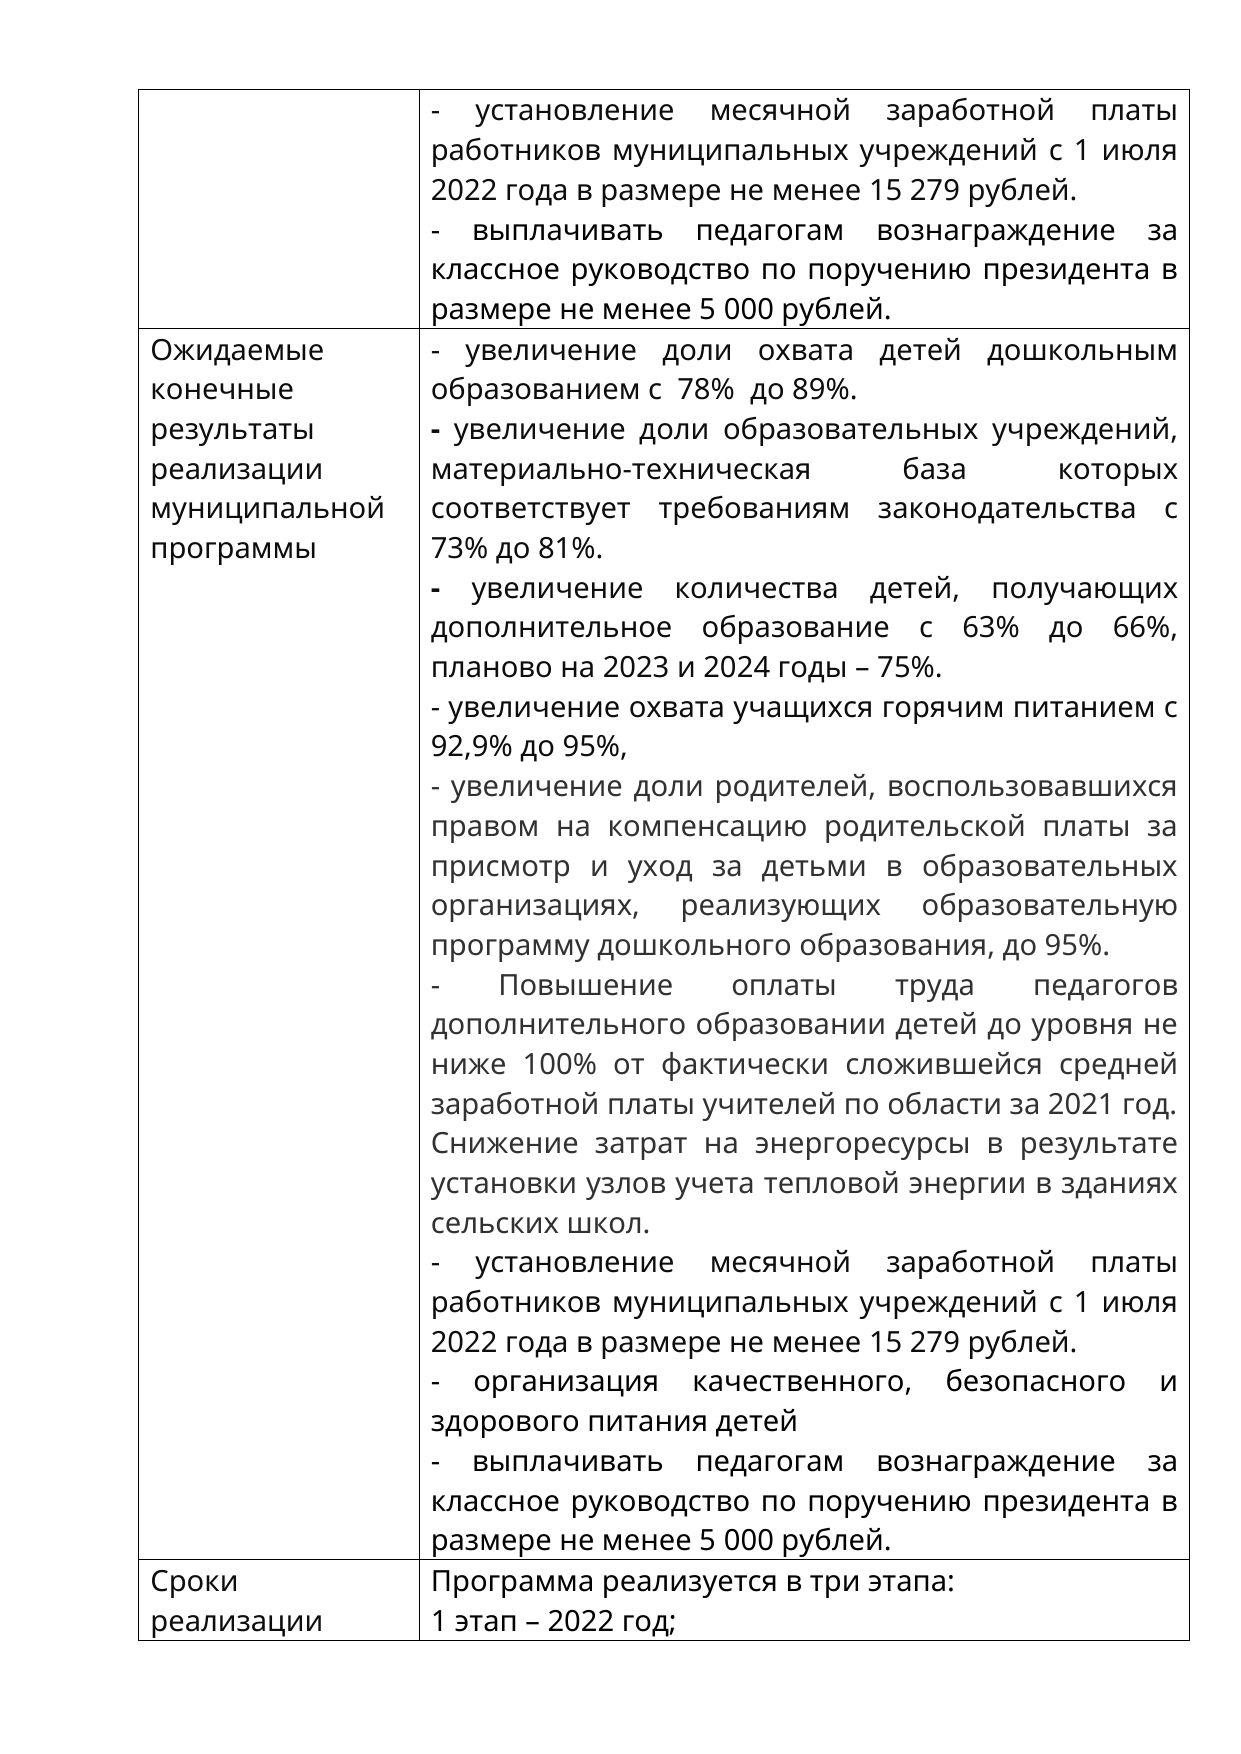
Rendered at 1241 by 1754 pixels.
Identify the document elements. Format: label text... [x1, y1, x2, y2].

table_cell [420, 1560, 1189, 1639]
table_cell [139, 90, 419, 328]
table_cell Ожидаемые конечные результаты реализации муниципальной программы [139, 329, 419, 1559]
table_cell - увеличение доли охвата детей дошкольным образованием с 78% до 89%. - увеличение доли образовательных учреждений, материально-техническая база которых соответствует требованиям законодательства с 73% до 81%. - увеличение количества детей, получающих дополнительное образование с 63% до 66%, планово на 2023 и 2024 годы – 75%. - увеличение охвата учащихся горячим питанием с 92,9% до 95%, - увеличение доли родителей, воспользовавшихся правом на компенсацию родительской платы за присмотр и уход за детьми в образовательных организациях, реализующих образовательную программу дошкольного образования, до 95%. - Повышение оплаты труда педагогов дополнительного образовании детей до уровня не ниже 100% от фактически сложившейся средней заработной платы учителей по области за 2021 год. Снижение затрат на энергоресурсы в результате установки узлов учета тепловой энергии в зданиях сельских школ. - установление месячной заработной платы работников муниципальных учреждений с 1 июля 2022 года в размере не менее 15 279 рублей. - организация качественного, безопасного и здорового питания детей - выплачивать педагогам вознаграждение за классное руководство по поручению президента в размере не менее 5 000 рублей. [420, 329, 1189, 1559]
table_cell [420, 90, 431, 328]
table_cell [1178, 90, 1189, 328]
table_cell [139, 1560, 419, 1639]
